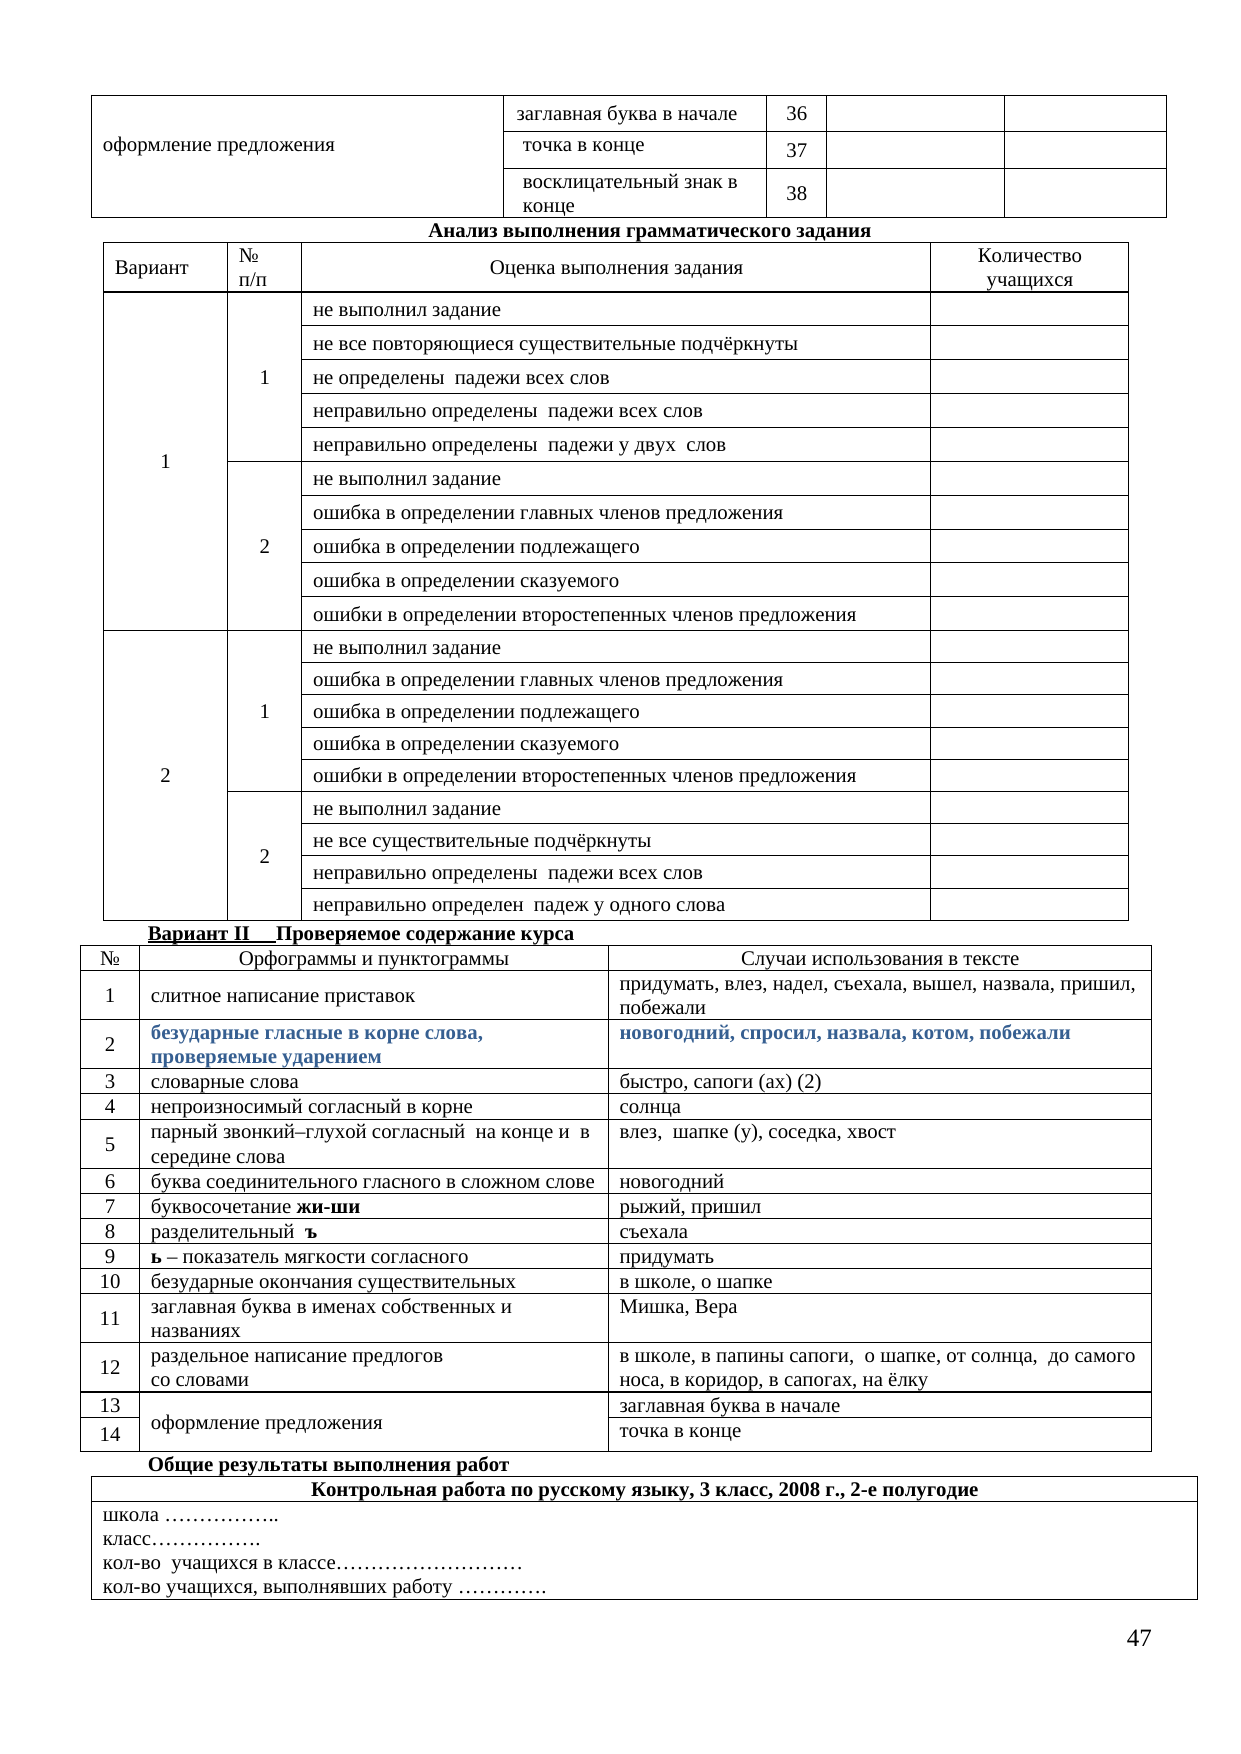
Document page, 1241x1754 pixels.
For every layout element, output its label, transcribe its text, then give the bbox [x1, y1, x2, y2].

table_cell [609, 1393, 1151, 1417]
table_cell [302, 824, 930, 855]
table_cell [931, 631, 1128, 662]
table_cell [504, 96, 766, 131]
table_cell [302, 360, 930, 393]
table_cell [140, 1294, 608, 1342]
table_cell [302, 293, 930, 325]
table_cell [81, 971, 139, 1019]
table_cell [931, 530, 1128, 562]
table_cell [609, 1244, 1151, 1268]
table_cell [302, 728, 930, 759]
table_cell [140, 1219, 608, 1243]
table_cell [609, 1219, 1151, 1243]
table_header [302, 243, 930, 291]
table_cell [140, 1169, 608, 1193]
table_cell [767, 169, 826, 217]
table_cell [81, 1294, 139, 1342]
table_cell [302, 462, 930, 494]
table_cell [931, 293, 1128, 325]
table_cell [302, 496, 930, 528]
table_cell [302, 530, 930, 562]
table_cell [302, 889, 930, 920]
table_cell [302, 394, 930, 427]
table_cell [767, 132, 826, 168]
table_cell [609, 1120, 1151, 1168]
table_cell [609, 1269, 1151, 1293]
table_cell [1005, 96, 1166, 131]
text Анализ выполнения грамматического задания [148, 218, 1152, 242]
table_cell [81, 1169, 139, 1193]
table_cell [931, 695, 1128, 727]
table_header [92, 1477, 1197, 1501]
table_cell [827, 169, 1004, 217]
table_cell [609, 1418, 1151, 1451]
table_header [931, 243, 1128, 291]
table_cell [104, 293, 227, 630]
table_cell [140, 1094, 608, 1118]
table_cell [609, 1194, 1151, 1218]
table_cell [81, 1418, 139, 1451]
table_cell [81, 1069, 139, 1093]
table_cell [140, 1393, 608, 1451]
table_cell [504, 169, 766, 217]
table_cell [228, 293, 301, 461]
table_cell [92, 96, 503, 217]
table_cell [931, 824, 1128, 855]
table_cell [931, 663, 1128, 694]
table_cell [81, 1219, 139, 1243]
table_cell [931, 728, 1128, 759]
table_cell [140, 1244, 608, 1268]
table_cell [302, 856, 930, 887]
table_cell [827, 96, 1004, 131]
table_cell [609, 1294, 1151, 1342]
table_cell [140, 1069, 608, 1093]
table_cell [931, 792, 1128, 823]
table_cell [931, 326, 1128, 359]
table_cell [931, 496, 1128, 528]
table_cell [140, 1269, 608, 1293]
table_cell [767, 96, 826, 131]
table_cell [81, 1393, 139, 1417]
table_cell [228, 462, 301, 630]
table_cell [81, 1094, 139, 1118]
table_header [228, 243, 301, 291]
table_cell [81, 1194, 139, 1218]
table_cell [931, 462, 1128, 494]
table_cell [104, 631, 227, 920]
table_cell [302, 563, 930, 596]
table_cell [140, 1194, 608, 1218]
text Общие результаты выполнения работ [148, 1452, 1152, 1476]
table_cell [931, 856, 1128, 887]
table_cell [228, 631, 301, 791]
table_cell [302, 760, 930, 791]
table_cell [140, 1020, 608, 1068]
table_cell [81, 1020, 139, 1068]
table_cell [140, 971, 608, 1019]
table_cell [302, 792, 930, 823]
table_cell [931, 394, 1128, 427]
text Вариант II Проверяемое содержание курса [148, 921, 1152, 945]
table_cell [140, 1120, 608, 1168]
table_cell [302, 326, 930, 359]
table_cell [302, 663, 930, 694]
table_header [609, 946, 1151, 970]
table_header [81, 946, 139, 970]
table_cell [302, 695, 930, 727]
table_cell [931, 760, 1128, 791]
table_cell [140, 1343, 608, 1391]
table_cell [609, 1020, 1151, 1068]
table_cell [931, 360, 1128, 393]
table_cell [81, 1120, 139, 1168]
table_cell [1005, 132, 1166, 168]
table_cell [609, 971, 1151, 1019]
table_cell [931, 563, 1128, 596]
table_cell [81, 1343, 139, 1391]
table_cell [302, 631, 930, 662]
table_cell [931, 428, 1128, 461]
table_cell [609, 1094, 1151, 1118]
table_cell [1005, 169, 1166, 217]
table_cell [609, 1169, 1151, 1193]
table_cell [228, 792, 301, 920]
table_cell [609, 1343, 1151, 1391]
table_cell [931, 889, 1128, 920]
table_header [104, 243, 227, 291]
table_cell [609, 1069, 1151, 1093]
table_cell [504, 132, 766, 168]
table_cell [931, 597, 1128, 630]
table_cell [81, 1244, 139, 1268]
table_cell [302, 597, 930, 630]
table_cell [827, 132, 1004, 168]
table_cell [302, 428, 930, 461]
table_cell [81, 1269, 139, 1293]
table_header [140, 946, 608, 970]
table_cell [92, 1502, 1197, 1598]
